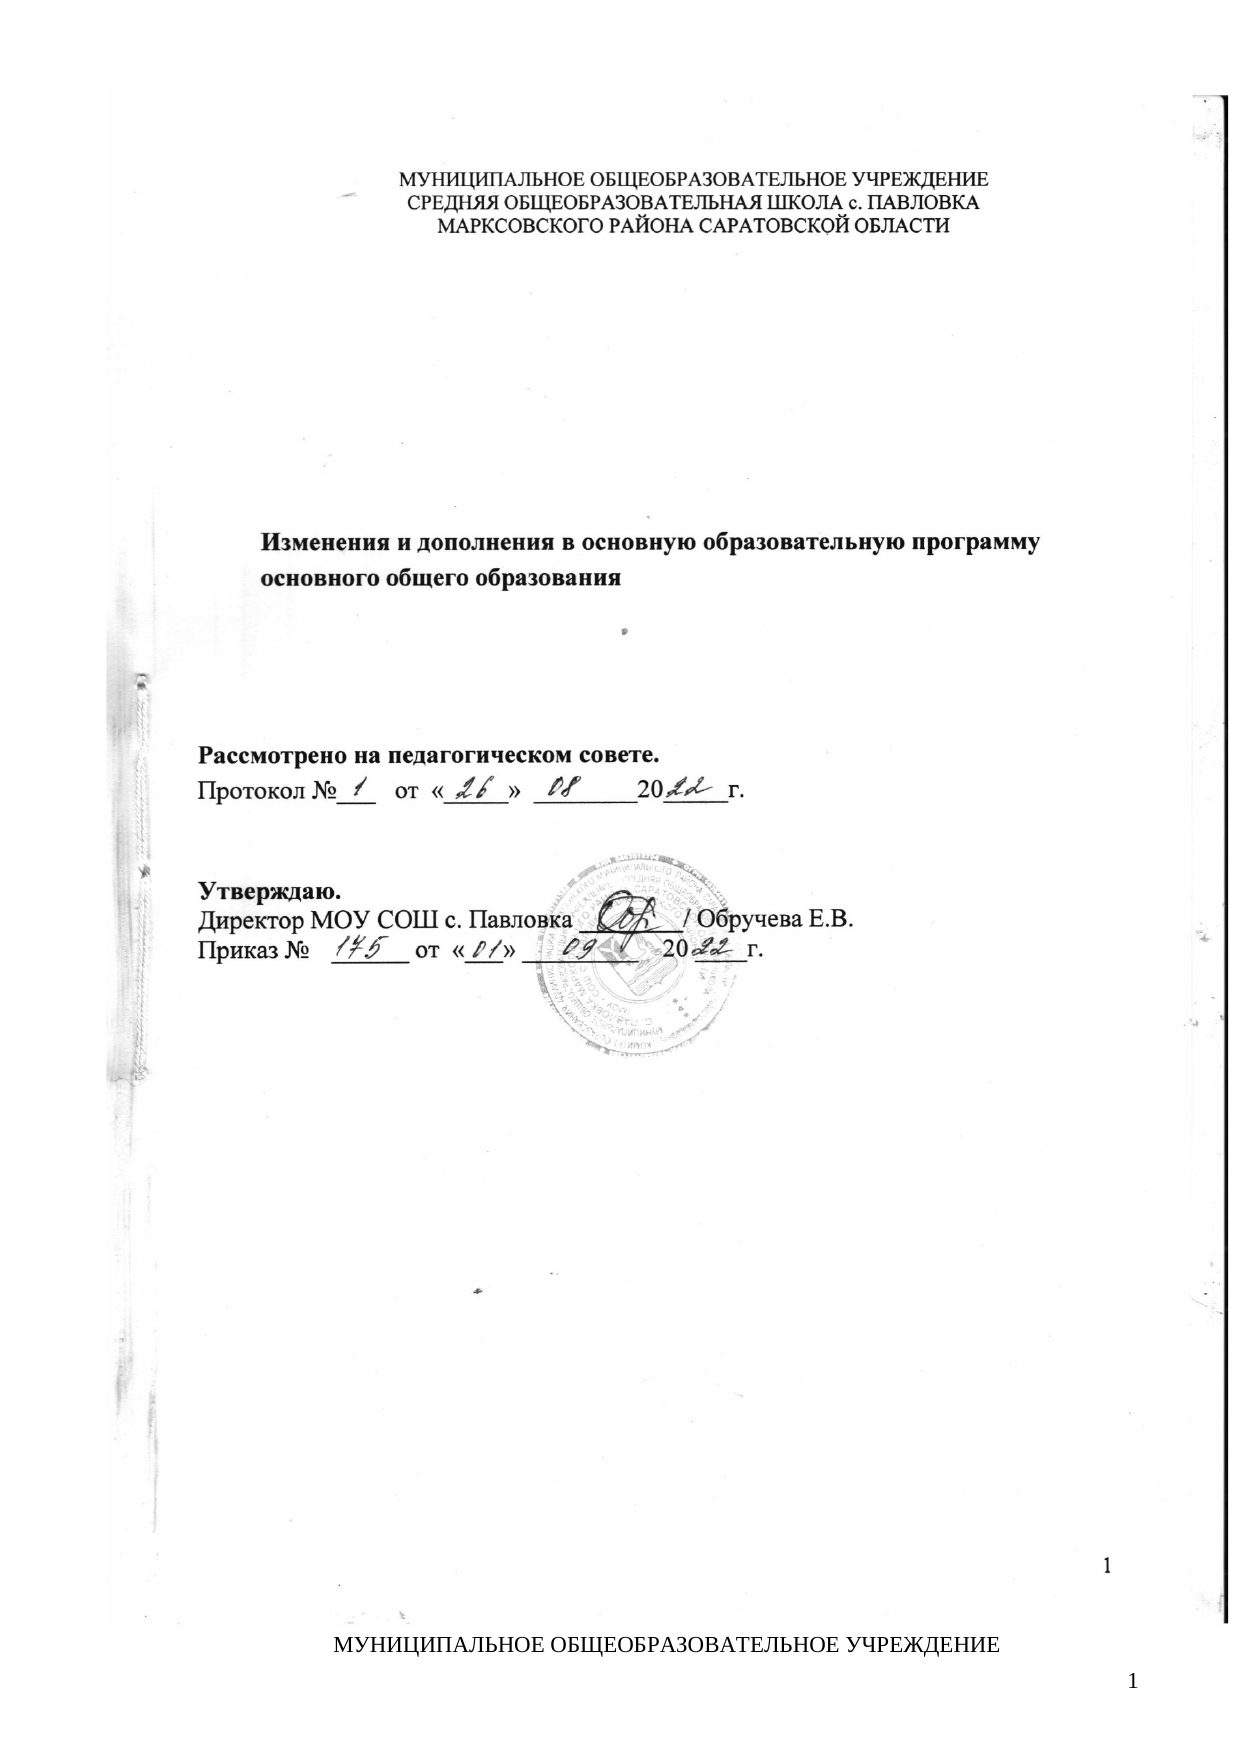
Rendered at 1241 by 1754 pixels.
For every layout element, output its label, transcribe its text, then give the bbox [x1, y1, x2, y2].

text МУНИЦИПАЛЬНОЕ ОБЩЕОБРАЗОВАТЕЛЬНОЕ УЧРЕЖДЕНИЕ [106, 1631, 1228, 1657]
picture [106, 87, 1229, 1631]
